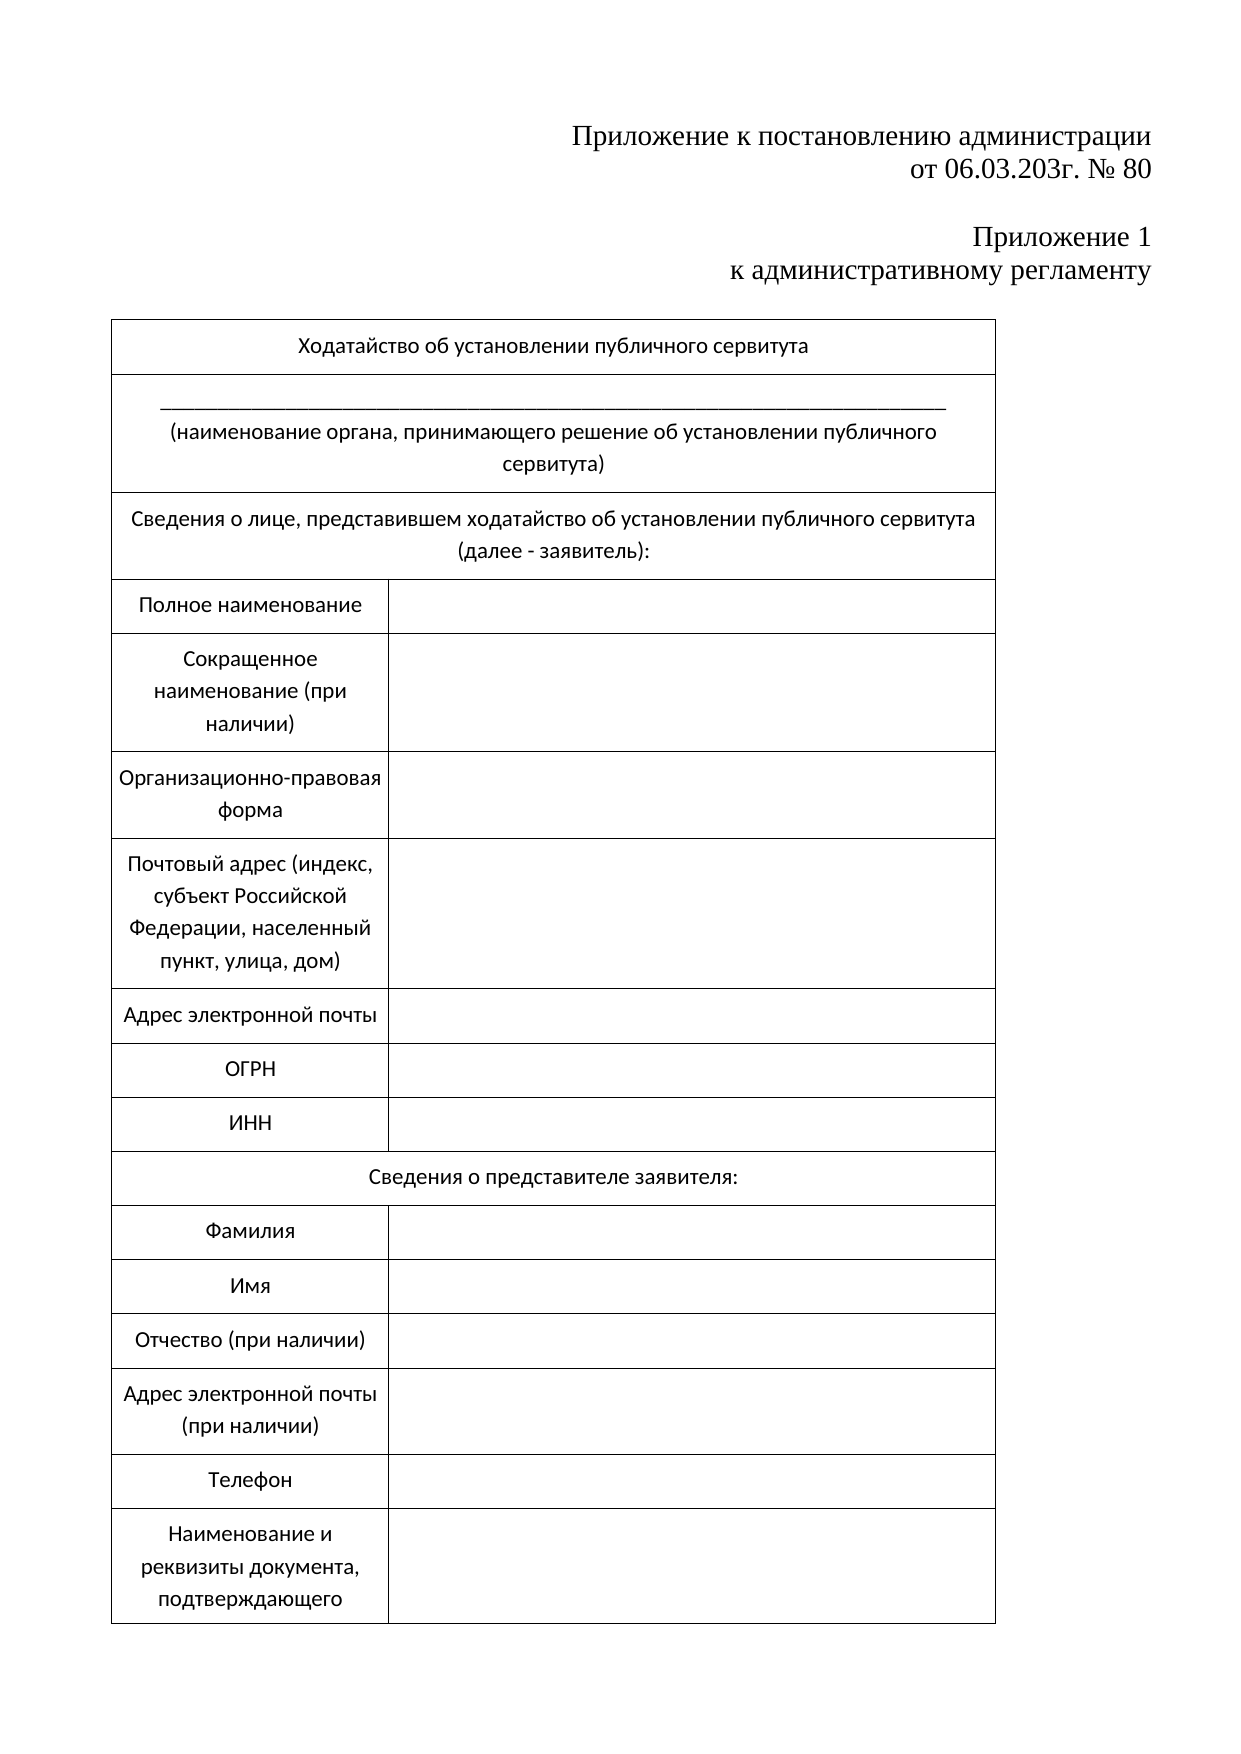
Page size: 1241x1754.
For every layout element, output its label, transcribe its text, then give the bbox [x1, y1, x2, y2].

table_cell ИНН [112, 1098, 388, 1151]
table_cell [389, 580, 995, 633]
table_cell [389, 989, 995, 1042]
table_cell Сведения о представителе заявителя: [112, 1152, 995, 1205]
table_cell [389, 1044, 995, 1097]
table_cell [389, 1206, 995, 1259]
text от 06.03.203г. № 80 [118, 152, 1152, 185]
table_cell Адрес электронной почты (при наличии) [112, 1369, 388, 1454]
table_cell Организационно-правовая форма [112, 752, 388, 837]
table_cell Сведения о лице, представившем ходатайство об установлении публичного сервитута (далее - заявитель): [112, 493, 995, 578]
table_cell [389, 839, 995, 988]
table_cell Сокращенное наименование (при наличии) [112, 634, 388, 751]
table_cell _____________________________________________________________________ (наименование органа, принимающего решение об установлении публичного сервитута) [112, 375, 995, 492]
table_cell Телефон [112, 1455, 388, 1508]
table_cell [389, 1369, 995, 1454]
table_cell [389, 634, 995, 751]
table_cell [389, 1260, 995, 1313]
text Приложение к постановлению администрации [118, 118, 1152, 152]
table_header Ходатайство об установлении публичного сервитута [112, 320, 995, 373]
table_cell Почтовый адрес (индекс, субъект Российской Федерации, населенный пункт, улица, дом) [112, 839, 388, 988]
table_cell Адрес электронной почты [112, 989, 388, 1042]
table_cell [389, 1098, 995, 1151]
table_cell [112, 1509, 388, 1623]
table_cell Фамилия [112, 1206, 388, 1259]
table_cell Полное наименование [112, 580, 388, 633]
table_cell [389, 1455, 995, 1508]
table_cell Имя [112, 1260, 388, 1313]
table_cell [389, 1314, 995, 1367]
table_cell [389, 1509, 995, 1623]
table_cell ОГРН [112, 1044, 388, 1097]
text к административному регламенту [118, 252, 1152, 286]
table_cell [389, 752, 995, 837]
text Приложение 1 [118, 219, 1152, 252]
table_cell Отчество (при наличии) [112, 1314, 388, 1367]
